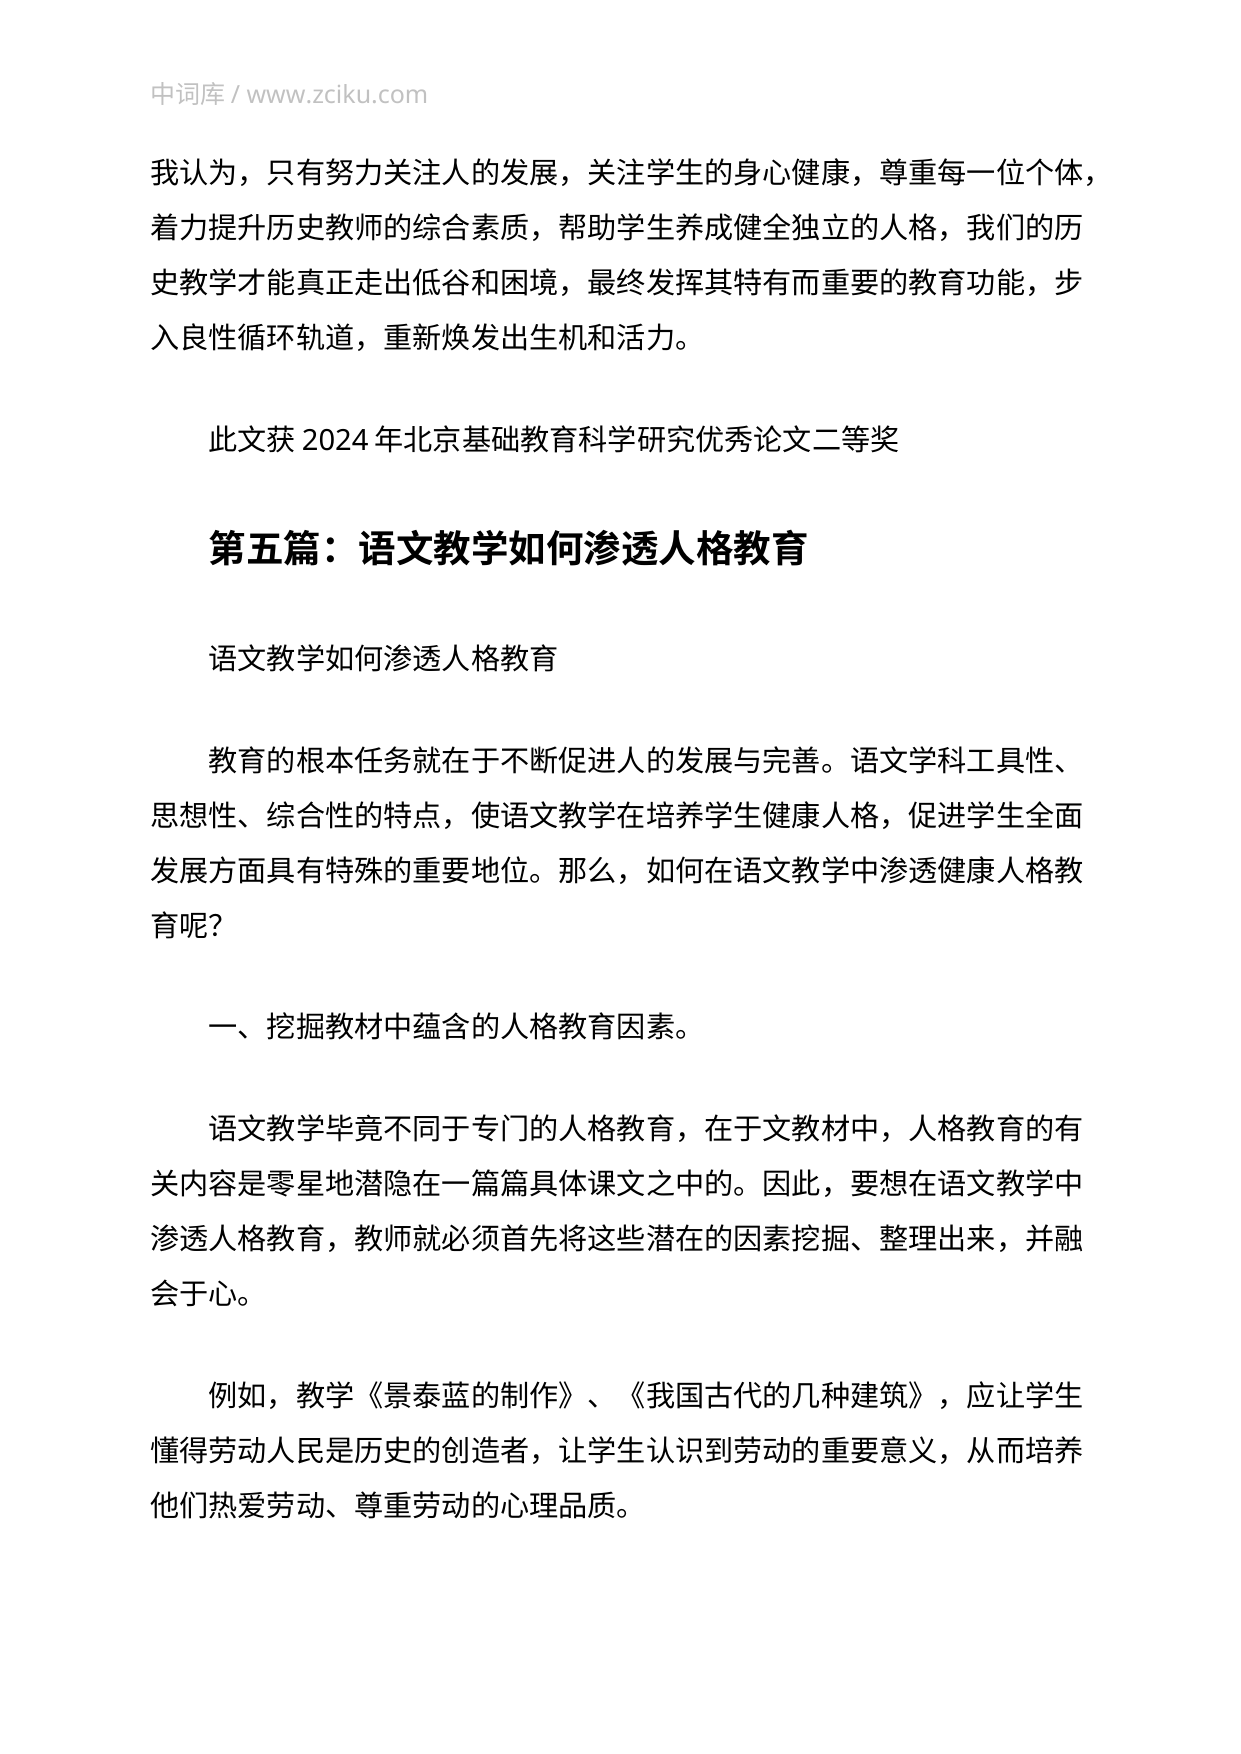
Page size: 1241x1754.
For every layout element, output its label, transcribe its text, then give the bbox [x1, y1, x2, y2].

text 一、挖掘教材中蕴含的人格教育因素。 [150, 1004, 1090, 1046]
text 语文教学如何渗透人格教育 [150, 636, 1090, 678]
text 教育的根本任务就在于不断促进人的发展与完善。语文学科工具性、思想性、综合性的特点，使语文教学在培养学生健康人格，促进学生全面发展方面具有特殊的重要地位。那么，如何在语文教学中渗透健康人格教育呢？ [150, 738, 1090, 944]
text 此文获2024年北京基础教育科学研究优秀论文二等奖 [150, 416, 1090, 459]
text 第五篇：语文教学如何渗透人格教育 [150, 518, 1090, 573]
text 例如，教学《景泰蓝的制作》、《我国古代的几种建筑》，应让学生懂得劳动人民是历史的创造者，让学生认识到劳动的重要意义，从而培养他们热爱劳动、尊重劳动的心理品质。 [150, 1372, 1090, 1524]
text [150, 150, 1090, 357]
text 语文教学毕竟不同于专门的人格教育，在于文教材中，人格教育的有关内容是零星地潜隐在一篇篇具体课文之中的。因此，要想在语文教学中渗透人格教育，教师就必须首先将这些潜在的因素挖掘、整理出来，并融会于心。 [150, 1106, 1090, 1313]
